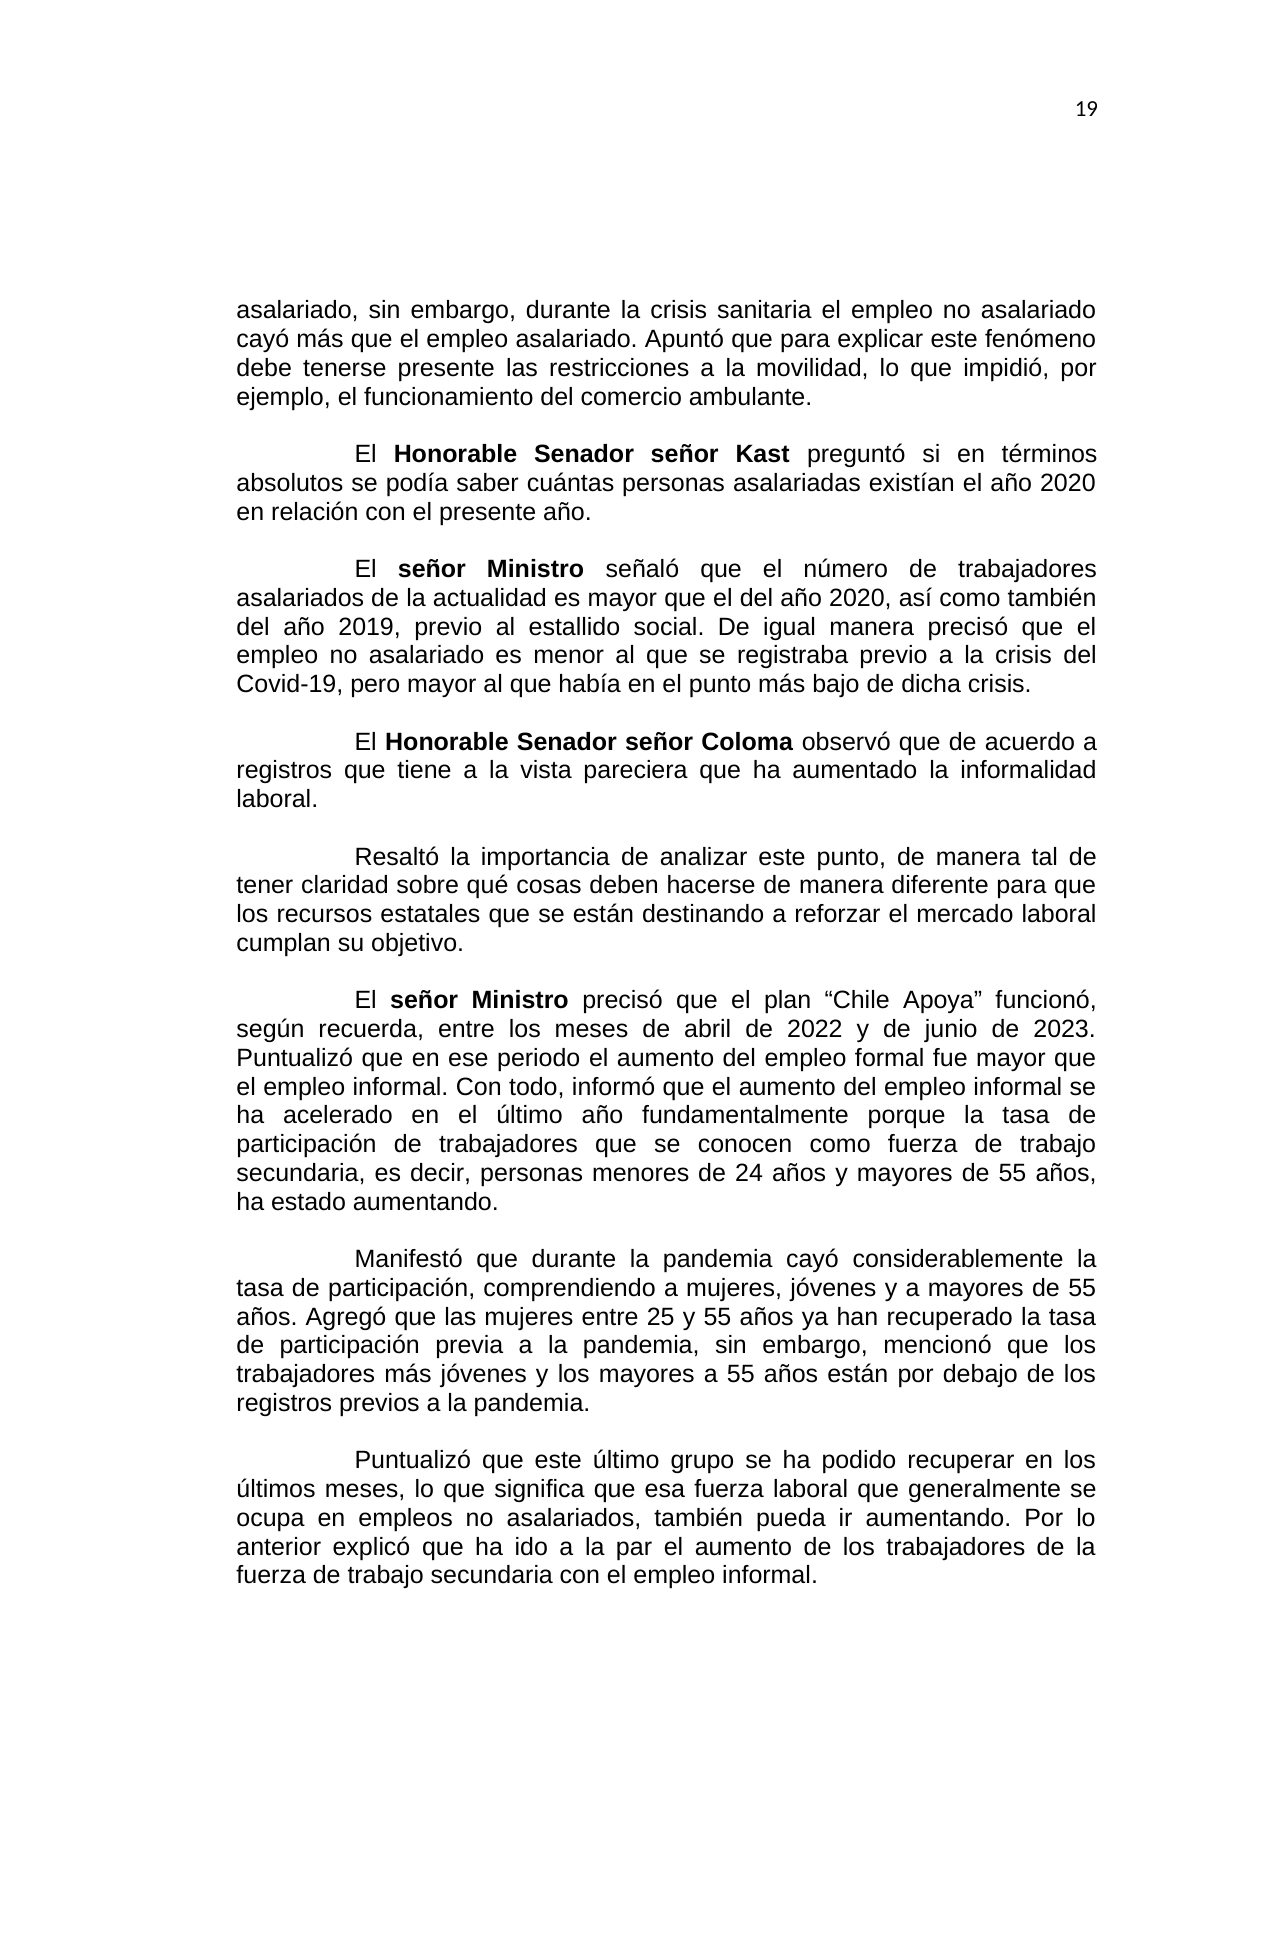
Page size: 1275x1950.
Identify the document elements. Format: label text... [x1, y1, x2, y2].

text Manifestó que durante la pandemia cayó considerablemente la tasa de participación, comprendiendo a mujeres, jóvenes y a mayores de 55 años. Agregó que las mujeres entre 25 y 55 años ya han recuperado la tasa de participación previa a la pandemia, sin embargo, mencionó que los trabajadores más jóvenes y los mayores a 55 años están por debajo de los registros previos a la pandemia. [236, 1244, 1098, 1417]
text El señor Ministro precisó que el plan “Chile Apoya” funcionó, según recuerda, entre los meses de abril de 2022 y de junio de 2023. Puntualizó que en ese periodo el aumento del empleo formal fue mayor que el empleo informal. Con todo, informó que el aumento del empleo informal se ha acelerado en el último año fundamentalmente porque la tasa de participación de trabajadores que se conocen como fuerza de trabajo secundaria, es decir, personas menores de 24 años y mayores de 55 años, ha estado aumentando. [236, 985, 1098, 1215]
text Puntualizó que este último grupo se ha podido recuperar en los últimos meses, lo que significa que esa fuerza laboral que generalmente se ocupa en empleos no asalariados, también pueda ir aumentando. Por lo anterior explicó que ha ido a la par el aumento de los trabajadores de la fuerza de trabajo secundaria con el empleo informal. [236, 1445, 1098, 1589]
text El Honorable Senador señor Kast preguntó si en términos absolutos se podía saber cuántas personas asalariadas existían el año 2020 en relación con el presente año. [236, 439, 1098, 525]
text El señor Ministro señaló que el número de trabajadores asalariados de la actualidad es mayor que el del año 2020, así como también del año 2019, previo al estallido social. De igual manera precisó que el empleo no asalariado es menor al que se registraba previo a la crisis del Covid-19, pero mayor al que había en el punto más bajo de dicha crisis. [236, 554, 1098, 698]
text El Honorable Senador señor Coloma observó que de acuerdo a registros que tiene a la vista pareciera que ha aumentado la informalidad laboral. [236, 727, 1098, 813]
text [236, 295, 1098, 410]
text Resaltó la importancia de analizar este punto, de manera tal de tener claridad sobre qué cosas deben hacerse de manera diferente para que los recursos estatales que se están destinando a reforzar el mercado laboral cumplan su objetivo. [236, 842, 1098, 957]
